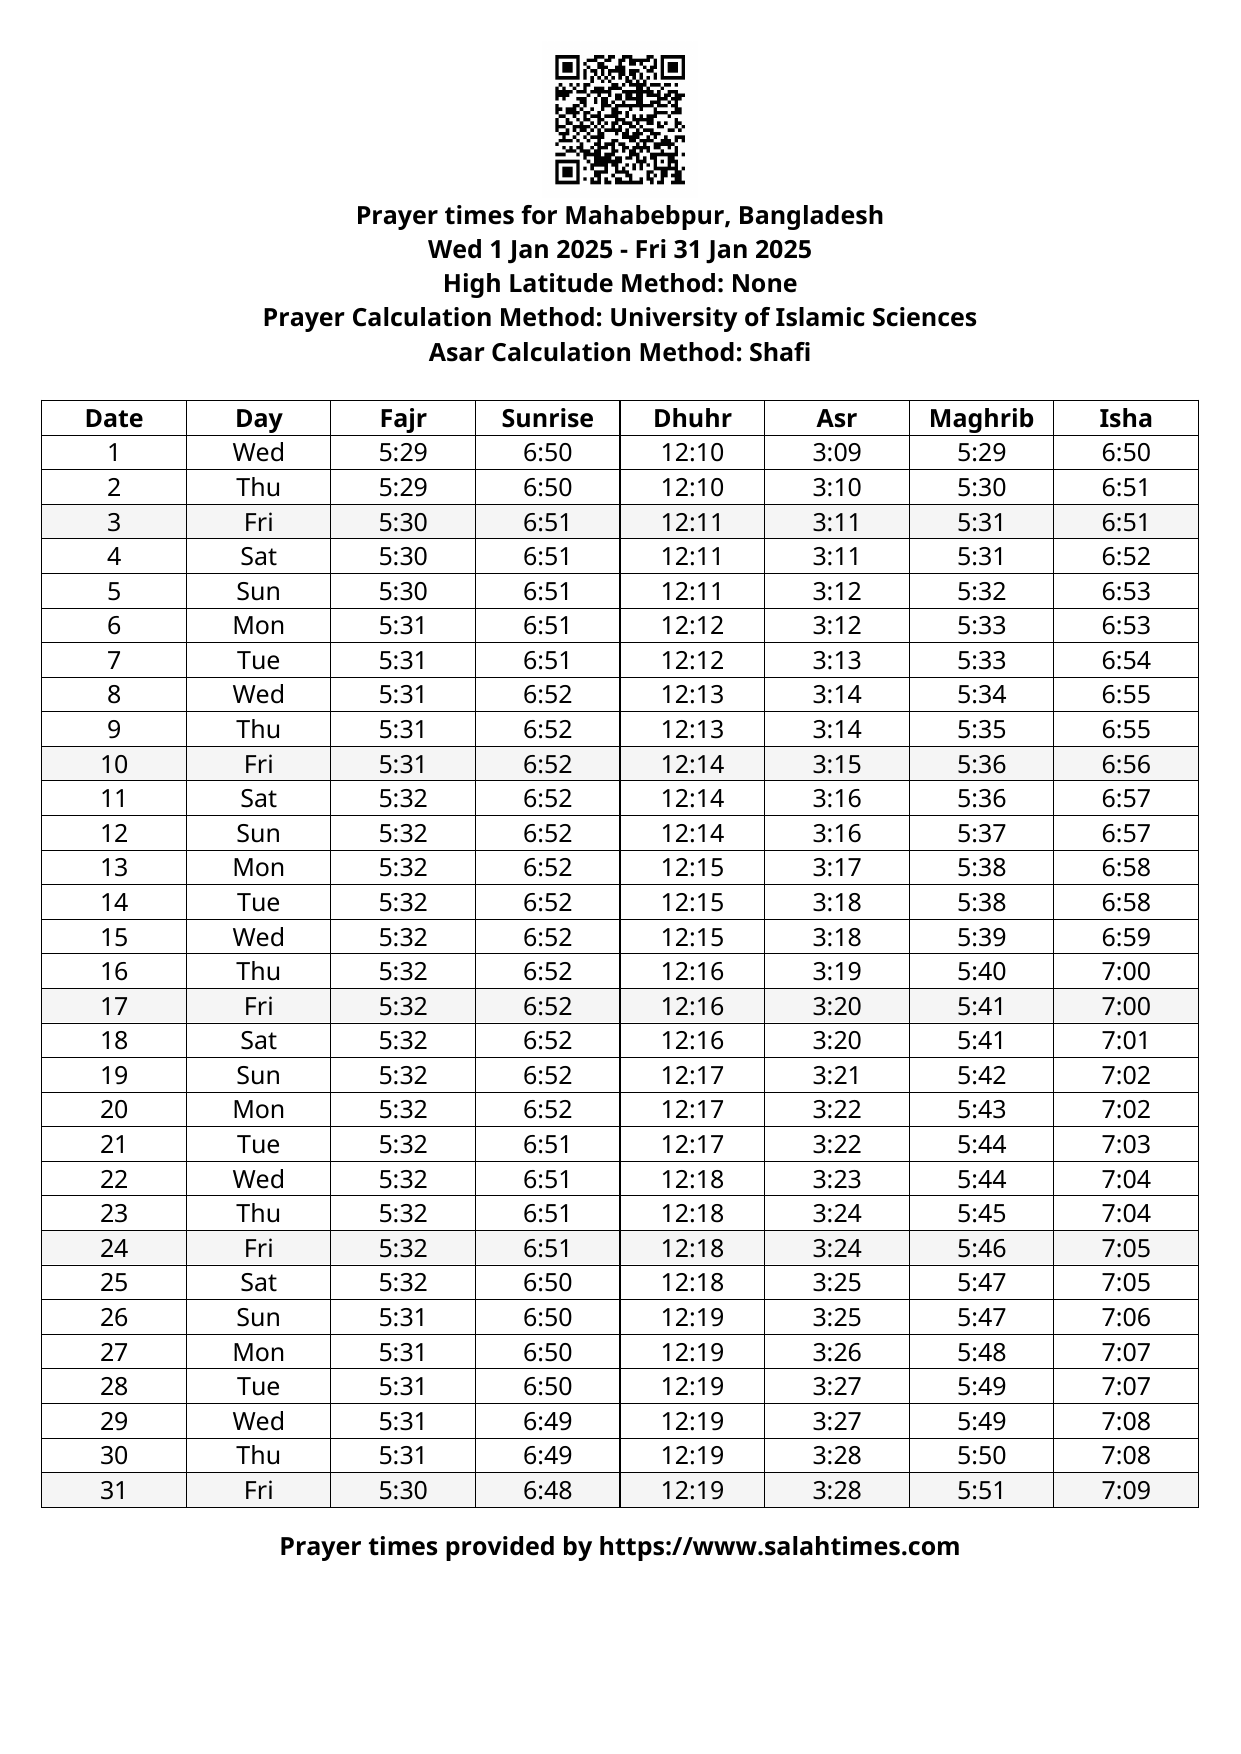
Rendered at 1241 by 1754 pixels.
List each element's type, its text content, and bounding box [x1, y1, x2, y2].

table_cell 6:51 [1054, 505, 1198, 538]
table_cell 3:28 [765, 1473, 909, 1507]
table_cell Sun [187, 574, 330, 607]
table_cell 6:59 [1054, 920, 1198, 953]
table_cell 5:29 [910, 436, 1053, 469]
table_cell 5:45 [910, 1196, 1053, 1230]
table_cell 6:51 [476, 505, 619, 538]
table_cell 6:55 [1054, 678, 1198, 711]
table_cell 5:30 [331, 539, 475, 573]
table_cell 3:14 [765, 712, 909, 746]
table_cell 6:51 [476, 1162, 619, 1195]
table_cell 5:32 [910, 574, 1053, 607]
table_cell 5:31 [331, 1300, 475, 1334]
table_cell 7:05 [1054, 1231, 1198, 1264]
table_cell 5:35 [910, 712, 1053, 746]
table_cell Tue [187, 885, 330, 919]
table_cell 7:08 [1054, 1404, 1198, 1437]
table_cell 6:51 [476, 643, 619, 677]
table_cell 21 [42, 1127, 186, 1161]
text Prayer times for Mahabebpur, Bangladesh [42, 198, 1198, 232]
table_cell 12:15 [621, 851, 764, 884]
table_cell 6:52 [476, 1058, 619, 1092]
table_cell 5:38 [910, 851, 1053, 884]
table_cell 5:44 [910, 1127, 1053, 1161]
table_cell 16 [42, 954, 186, 988]
table_cell 3:10 [765, 470, 909, 504]
table_cell 3:12 [765, 609, 909, 642]
text Prayer Calculation Method: University of Islamic Sciences [42, 300, 1198, 334]
table_cell 6:50 [476, 470, 619, 504]
table_cell 5:46 [910, 1231, 1053, 1264]
table_cell 5:32 [331, 1196, 475, 1230]
table_cell 5:31 [331, 1404, 475, 1437]
table_cell 6:52 [476, 747, 619, 780]
table_cell 12:10 [621, 470, 764, 504]
table_cell 5:36 [910, 781, 1053, 815]
table_cell 6:49 [476, 1439, 619, 1472]
table_cell 5:31 [910, 539, 1053, 573]
table_cell 3:26 [765, 1335, 909, 1368]
table_cell 7:02 [1054, 1093, 1198, 1126]
table_cell 12:17 [621, 1127, 764, 1161]
table_cell 5:31 [331, 1439, 475, 1472]
table_cell 3:11 [765, 505, 909, 538]
table_cell 5:50 [910, 1439, 1053, 1472]
text Asar Calculation Method: Shafi [42, 334, 1198, 368]
table_cell 5:31 [331, 643, 475, 677]
table_cell 12:19 [621, 1439, 764, 1472]
table_cell 3:20 [765, 989, 909, 1022]
table_cell 5:31 [331, 609, 475, 642]
table_cell 12:19 [621, 1404, 764, 1437]
table_cell 12:13 [621, 712, 764, 746]
table_cell 12:15 [621, 920, 764, 953]
table_cell 5:44 [910, 1162, 1053, 1195]
table_cell 5:41 [910, 1024, 1053, 1057]
table_cell 26 [42, 1300, 186, 1334]
table_cell 6:53 [1054, 609, 1198, 642]
table_header Sunrise [476, 401, 619, 434]
table_cell 3:19 [765, 954, 909, 988]
table_cell 5:31 [331, 1335, 475, 1368]
table_cell 5:32 [331, 1231, 475, 1264]
table_cell 6:52 [476, 678, 619, 711]
table_cell 3:23 [765, 1162, 909, 1195]
table_cell 5:42 [910, 1058, 1053, 1092]
table_cell 5:49 [910, 1369, 1053, 1403]
table_cell 3:24 [765, 1196, 909, 1230]
picture [542, 41, 699, 198]
table_cell 5:47 [910, 1300, 1053, 1334]
table_header Day [187, 401, 330, 434]
table_cell 5:32 [331, 920, 475, 953]
table_header Asr [765, 401, 909, 434]
table_cell 6:50 [476, 1335, 619, 1368]
table_cell Tue [187, 1369, 330, 1403]
table_cell 4 [42, 539, 186, 573]
table_cell 12:14 [621, 781, 764, 815]
table_cell Thu [187, 470, 330, 504]
table_cell 7:04 [1054, 1162, 1198, 1195]
table_cell 5:30 [910, 470, 1053, 504]
table_cell 5:36 [910, 747, 1053, 780]
table_cell 12:19 [621, 1300, 764, 1334]
table_cell 5:31 [331, 747, 475, 780]
table_cell 3:28 [765, 1439, 909, 1472]
table_header Isha [1054, 401, 1198, 434]
table_cell 5:30 [331, 1473, 475, 1507]
table_cell 15 [42, 920, 186, 953]
table_cell 7:03 [1054, 1127, 1198, 1161]
table_cell 6:53 [1054, 574, 1198, 607]
table_cell 12:19 [621, 1335, 764, 1368]
table_cell Sun [187, 816, 330, 849]
table_cell 5:47 [910, 1266, 1053, 1299]
table_cell 12:14 [621, 816, 764, 849]
table_cell Mon [187, 1335, 330, 1368]
table_cell Fri [187, 1473, 330, 1507]
table_cell 7:06 [1054, 1300, 1198, 1334]
table_cell 7:05 [1054, 1266, 1198, 1299]
table_cell 5:32 [331, 885, 475, 919]
table_cell 5:31 [331, 1369, 475, 1403]
table_cell 12:19 [621, 1369, 764, 1403]
table_cell 6:52 [476, 920, 619, 953]
table_cell 7:09 [1054, 1473, 1198, 1507]
table_cell 27 [42, 1335, 186, 1368]
table_cell 23 [42, 1196, 186, 1230]
table_cell 12:18 [621, 1162, 764, 1195]
table_header Maghrib [910, 401, 1053, 434]
table_cell 12:16 [621, 989, 764, 1022]
table_cell 6:52 [476, 954, 619, 988]
table_cell Sat [187, 539, 330, 573]
table_cell 6:57 [1054, 781, 1198, 815]
table_cell 5:32 [331, 816, 475, 849]
table_cell 6:52 [476, 885, 619, 919]
text Prayer times provided by https://www.salahtimes.com [42, 1528, 1198, 1563]
table_cell 12:10 [621, 436, 764, 469]
table_cell Mon [187, 609, 330, 642]
table_cell 5:32 [331, 1266, 475, 1299]
table_cell 3:22 [765, 1093, 909, 1126]
table_cell 3:15 [765, 747, 909, 780]
table_cell Sat [187, 1266, 330, 1299]
table_cell Wed [187, 1162, 330, 1195]
table_cell 5:32 [331, 1127, 475, 1161]
table_cell 6:48 [476, 1473, 619, 1507]
table_cell 6:51 [476, 574, 619, 607]
table_cell Tue [187, 643, 330, 677]
table_cell 3:20 [765, 1024, 909, 1057]
table_cell 5:38 [910, 885, 1053, 919]
table_cell 6:52 [476, 816, 619, 849]
table_cell 5:32 [331, 989, 475, 1022]
table_cell 3:18 [765, 885, 909, 919]
table_cell 12:13 [621, 678, 764, 711]
table_cell 7:00 [1054, 954, 1198, 988]
table_cell 5:40 [910, 954, 1053, 988]
table_cell 12:11 [621, 505, 764, 538]
table_cell Mon [187, 1093, 330, 1126]
table_cell Wed [187, 678, 330, 711]
table_cell 12:18 [621, 1196, 764, 1230]
table_cell 3:18 [765, 920, 909, 953]
table_cell 5:43 [910, 1093, 1053, 1126]
table_cell 5:31 [331, 712, 475, 746]
table_cell 12:18 [621, 1266, 764, 1299]
table_cell 3:27 [765, 1369, 909, 1403]
table_cell 5:32 [331, 781, 475, 815]
table_cell 6:51 [476, 1127, 619, 1161]
table_cell Thu [187, 712, 330, 746]
table_cell 12 [42, 816, 186, 849]
table_cell 12:18 [621, 1231, 764, 1264]
table_cell 31 [42, 1473, 186, 1507]
table_cell 3:25 [765, 1300, 909, 1334]
table_cell 12:17 [621, 1058, 764, 1092]
table_cell 5:29 [331, 436, 475, 469]
table_cell Sat [187, 781, 330, 815]
table_cell 12:11 [621, 539, 764, 573]
text Wed 1 Jan 2025 - Fri 31 Jan 2025 [42, 232, 1198, 266]
table_cell 22 [42, 1162, 186, 1195]
table_cell 1 [42, 436, 186, 469]
table_cell 3:09 [765, 436, 909, 469]
table_cell 6:52 [476, 1024, 619, 1057]
table_cell 3:27 [765, 1404, 909, 1437]
table_cell 7:04 [1054, 1196, 1198, 1230]
table_cell Sat [187, 1024, 330, 1057]
table_cell 6:52 [476, 712, 619, 746]
table_cell 18 [42, 1024, 186, 1057]
table_cell 3:17 [765, 851, 909, 884]
table_cell 14 [42, 885, 186, 919]
table_cell 12:15 [621, 885, 764, 919]
table_cell 28 [42, 1369, 186, 1403]
table_cell 7:08 [1054, 1439, 1198, 1472]
table_cell 3:21 [765, 1058, 909, 1092]
table_cell 6:56 [1054, 747, 1198, 780]
table_cell 6:50 [476, 1369, 619, 1403]
table_cell 10 [42, 747, 186, 780]
table_cell 7:01 [1054, 1024, 1198, 1057]
table_cell 5:49 [910, 1404, 1053, 1437]
table_cell 6:51 [1054, 470, 1198, 504]
table_cell 7:00 [1054, 989, 1198, 1022]
table_cell 7:07 [1054, 1335, 1198, 1368]
table_cell 5:32 [331, 1162, 475, 1195]
table_cell Fri [187, 505, 330, 538]
table_cell 6:51 [476, 1231, 619, 1264]
table_cell Wed [187, 1404, 330, 1437]
table_cell 6:57 [1054, 816, 1198, 849]
table_cell 7 [42, 643, 186, 677]
table_cell 5:51 [910, 1473, 1053, 1507]
table_cell 6:51 [476, 539, 619, 573]
table_cell 6:55 [1054, 712, 1198, 746]
table_cell 12:12 [621, 643, 764, 677]
table_cell 6:52 [476, 989, 619, 1022]
table_cell 5:33 [910, 643, 1053, 677]
table_cell 12:19 [621, 1473, 764, 1507]
table_header Dhuhr [621, 401, 764, 434]
table_cell 12:12 [621, 609, 764, 642]
table_cell 6:51 [476, 1196, 619, 1230]
table_cell 6:58 [1054, 885, 1198, 919]
table_cell Tue [187, 1127, 330, 1161]
table_cell 6:52 [476, 851, 619, 884]
table_cell 3:24 [765, 1231, 909, 1264]
table_cell 6:52 [476, 1093, 619, 1126]
table_cell Thu [187, 954, 330, 988]
table_cell 5:30 [331, 574, 475, 607]
table_cell 29 [42, 1404, 186, 1437]
table_cell 6 [42, 609, 186, 642]
table_cell 5:33 [910, 609, 1053, 642]
table_cell 2 [42, 470, 186, 504]
table_cell 6:52 [476, 781, 619, 815]
table_cell Wed [187, 436, 330, 469]
table_cell Sun [187, 1300, 330, 1334]
table_cell 5:39 [910, 920, 1053, 953]
table_cell 12:16 [621, 954, 764, 988]
table_cell 13 [42, 851, 186, 884]
table_cell 3:16 [765, 816, 909, 849]
table_cell 5:48 [910, 1335, 1053, 1368]
table_cell Thu [187, 1196, 330, 1230]
table_cell 6:50 [476, 1300, 619, 1334]
table_cell 3:14 [765, 678, 909, 711]
table_cell 7:07 [1054, 1369, 1198, 1403]
table_cell 5 [42, 574, 186, 607]
table_cell Thu [187, 1439, 330, 1472]
table_cell 6:52 [1054, 539, 1198, 573]
table_cell 3:12 [765, 574, 909, 607]
table_cell 3:16 [765, 781, 909, 815]
table_cell Sun [187, 1058, 330, 1092]
table_cell 5:32 [331, 851, 475, 884]
table_cell 24 [42, 1231, 186, 1264]
table_cell 6:49 [476, 1404, 619, 1437]
table_cell 30 [42, 1439, 186, 1472]
table_cell 3 [42, 505, 186, 538]
table_cell Fri [187, 1231, 330, 1264]
table_cell 12:16 [621, 1024, 764, 1057]
table_header Date [42, 401, 186, 434]
table_cell 6:50 [476, 1266, 619, 1299]
table_cell 12:17 [621, 1093, 764, 1126]
table_cell 8 [42, 678, 186, 711]
table_cell 5:32 [331, 1058, 475, 1092]
table_cell 5:31 [910, 505, 1053, 538]
table_cell 6:50 [476, 436, 619, 469]
table_cell 11 [42, 781, 186, 815]
table_cell Fri [187, 747, 330, 780]
table_cell 6:50 [1054, 436, 1198, 469]
table_cell 5:32 [331, 954, 475, 988]
table_cell Wed [187, 920, 330, 953]
table_cell Fri [187, 989, 330, 1022]
table_cell 17 [42, 989, 186, 1022]
table_cell 12:11 [621, 574, 764, 607]
text High Latitude Method: None [42, 266, 1198, 300]
table_cell 6:51 [476, 609, 619, 642]
table_cell 5:30 [331, 505, 475, 538]
table_cell 3:25 [765, 1266, 909, 1299]
table_cell 3:11 [765, 539, 909, 573]
table_cell 3:22 [765, 1127, 909, 1161]
table_cell Mon [187, 851, 330, 884]
table_cell 3:13 [765, 643, 909, 677]
table_cell 25 [42, 1266, 186, 1299]
table_cell 6:54 [1054, 643, 1198, 677]
table_cell 12:14 [621, 747, 764, 780]
table_cell 5:32 [331, 1024, 475, 1057]
table_cell 6:58 [1054, 851, 1198, 884]
table_cell 5:34 [910, 678, 1053, 711]
table_cell 9 [42, 712, 186, 746]
table_cell 5:29 [331, 470, 475, 504]
table_cell 5:41 [910, 989, 1053, 1022]
table_cell 5:31 [331, 678, 475, 711]
table_header Fajr [331, 401, 475, 434]
table_cell 20 [42, 1093, 186, 1126]
table_cell 19 [42, 1058, 186, 1092]
table_cell 5:32 [331, 1093, 475, 1126]
table_cell 7:02 [1054, 1058, 1198, 1092]
table_cell 5:37 [910, 816, 1053, 849]
